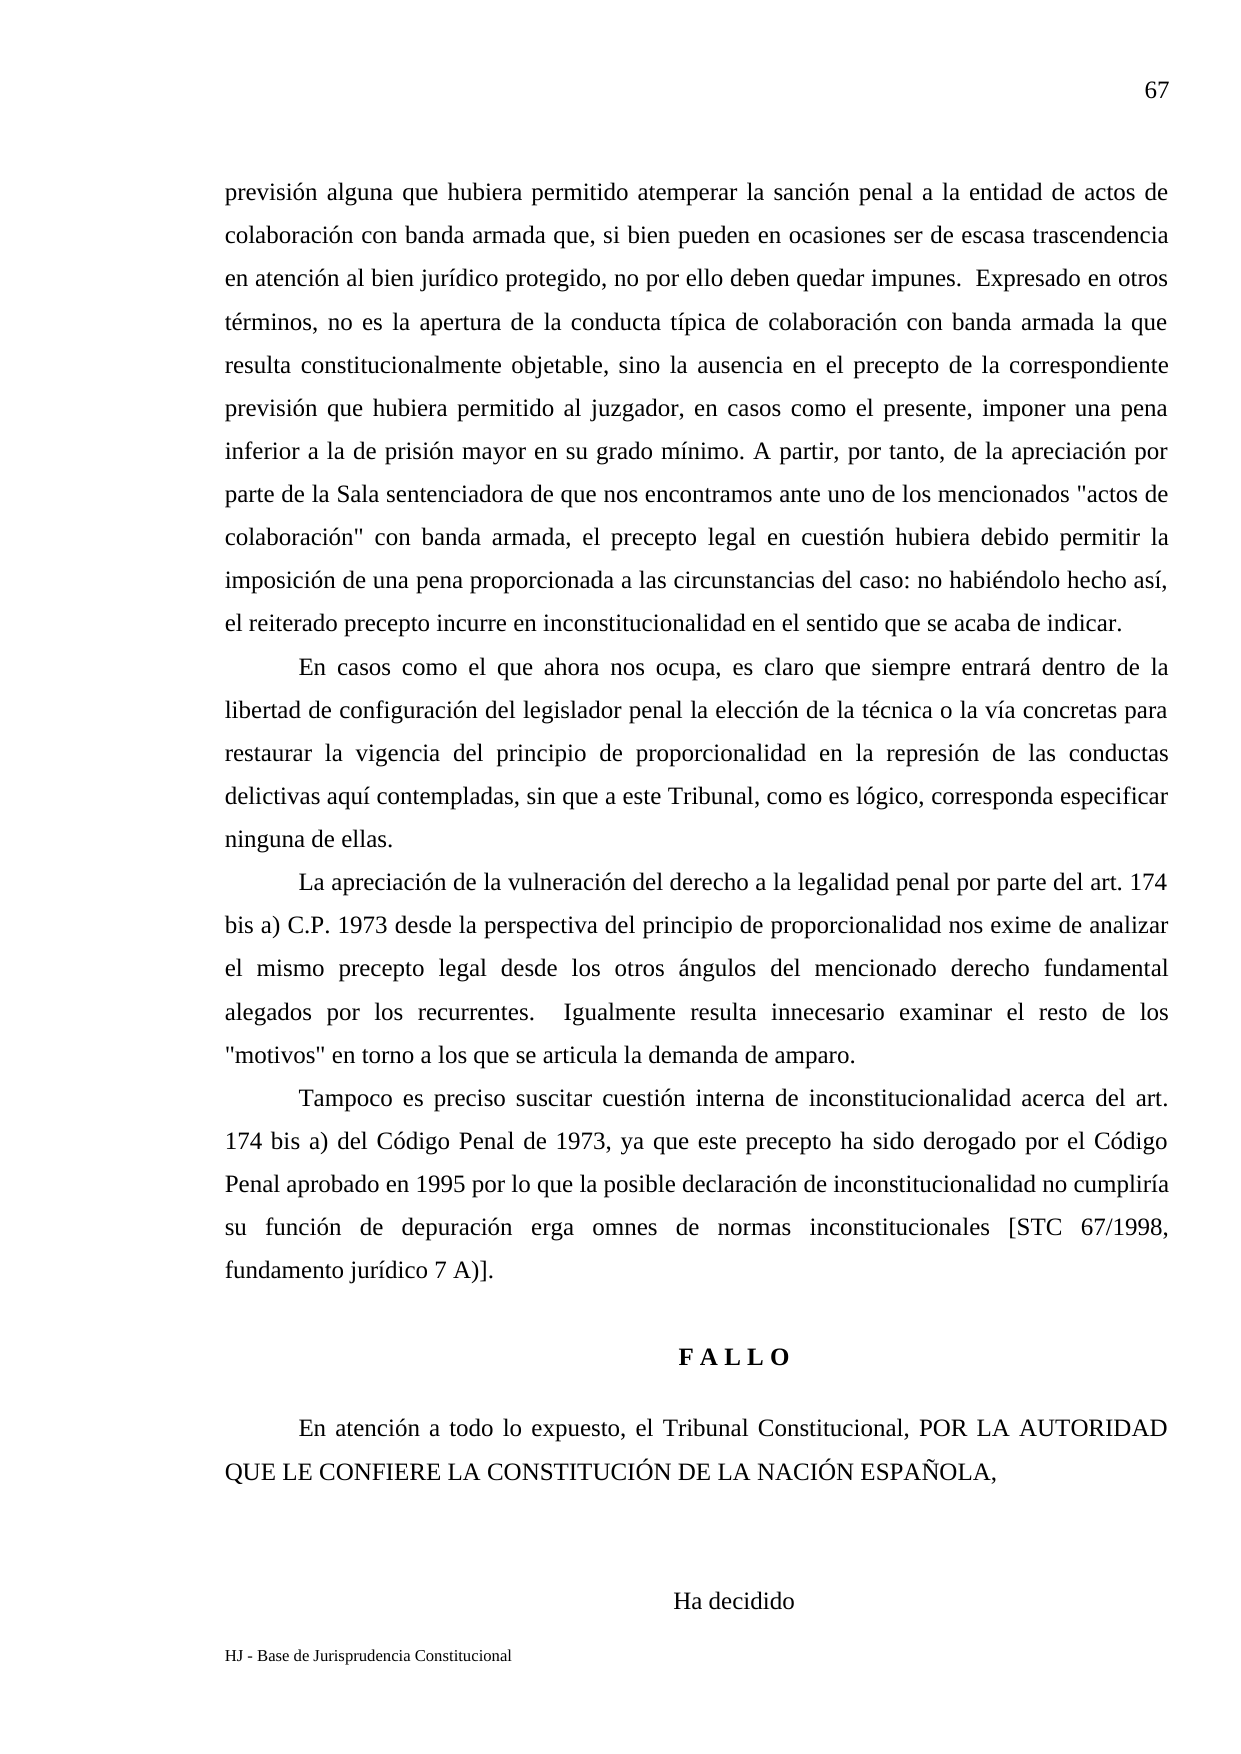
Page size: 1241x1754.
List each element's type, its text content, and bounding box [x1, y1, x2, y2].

text Tampoco es preciso suscitar cuestión interna de inconstitucionalidad acerca del art. 174 bis a) del Código Penal de 1973, ya que este precepto ha sido derogado por el Código Penal aprobado en 1995 por lo que la posible declaración de inconstitucionalidad no cumpliría su función de depuración erga omnes de normas inconstitucionales [STC 67/1998, fundamento jurídico 7 A)]. [224, 1083, 1169, 1284]
subtitle F A L L O [224, 1342, 1169, 1370]
text La apreciación de la vulneración del derecho a la legalidad penal por parte del art. 174 bis a) C.P. 1973 desde la perspectiva del principio de proporcionalidad nos exime de analizar el mismo precepto legal desde los otros ángulos del mencionado derecho fundamental alegados por los recurrentes. Igualmente resulta innecesario examinar el resto de los "motivos" en torno a los que se articula la demanda de amparo. [224, 867, 1169, 1068]
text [224, 177, 1169, 637]
text En casos como el que ahora nos ocupa, es claro que siempre entrará dentro de la libertad de configuración del legislador penal la elección de la técnica o la vía concretas para restaurar la vigencia del principio de proporcionalidad en la represión de las conductas delictivas aquí contempladas, sin que a este Tribunal, como es lógico, corresponda especificar ninguna de ellas. [224, 652, 1169, 853]
text En atención a todo lo expuesto, el Tribunal Constitucional, POR LA AUTORIDAD QUE LE CONFIERE LA CONSTITUCIÓN DE LA NACIÓN ESPAÑOLA, [224, 1413, 1169, 1485]
text Ha decidido [224, 1586, 1169, 1615]
